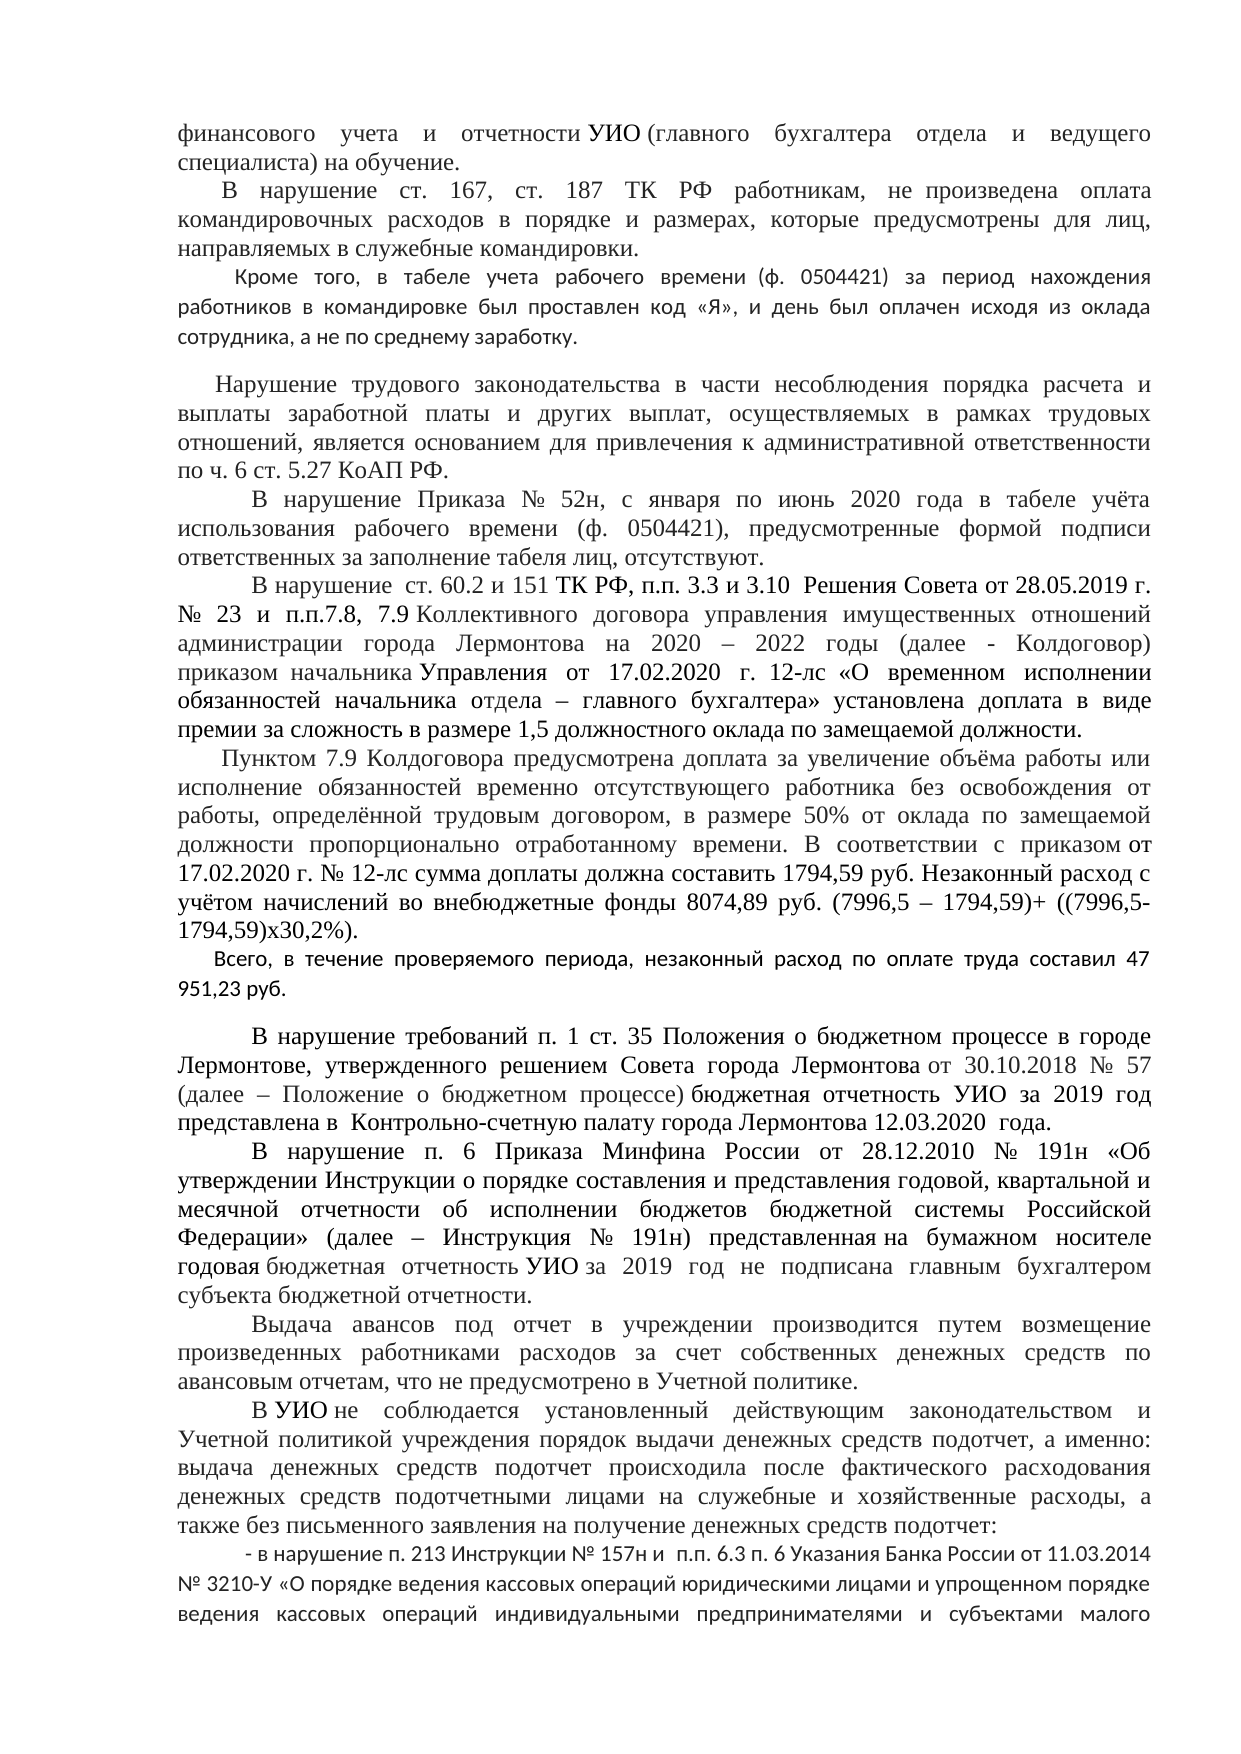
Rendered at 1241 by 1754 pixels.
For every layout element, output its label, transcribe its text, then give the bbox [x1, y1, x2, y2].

list В УИО не соблюдается установленный действующим законодательством и Учетной политикой учреждения порядок выдачи денежных средств подотчет, а именно: выдача денежных средств подотчет происходила после фактического расходования денежных средств подотчетными лицами на служебные и хозяйственные расходы, а также без письменного заявления на получение денежных средств подотчет: [177, 1395, 1152, 1539]
list В нарушение Приказа № 52н, с января по июнь 2020 года в табеле учёта использования рабочего времени (ф. 0504421), предусмотренные формой подписи ответственных за заполнение табеля лиц, отсутствуют. [177, 484, 1152, 570]
text Кроме того, в табеле учета рабочего времени (ф. 0504421) за период нахождения работников в командировке был проставлен код «Я», и день был оплачен исходя из оклада сотрудника, а не по среднему заработку. [177, 262, 1152, 350]
list Нарушение трудового законодательства в части несоблюдения порядка расчета и выплаты заработной платы и других выплат, осуществляемых в рамках трудовых отношений, является основанием для привлечения к административной ответственности по ч. 6 ст. 5.27 КоАП РФ. [177, 369, 1152, 484]
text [177, 1539, 1152, 1627]
list Выдача авансов под отчет в учреждении производится путем возмещение произведенных работниками расходов за счет собственных денежных средств по авансовым отчетам, что не предусмотрено в Учетной политике. [177, 1309, 1152, 1395]
list В нарушение ст. 167, ст. 187 ТК РФ работникам, не произведена оплата командировочных расходов в порядке и размерах, которые предусмотрены для лиц, направляемых в служебные командировки. [177, 176, 1152, 262]
text Всего, в течение проверяемого периода, незаконный расход по оплате труда составил 47 951,23 руб. [177, 944, 1152, 1002]
list В нарушение требований п. 1 ст. 35 Положения о бюджетном процессе в городе Лермонтове, утвержденного решением Совета города Лермонтова от 30.10.2018 № 57 (далее – Положение о бюджетном процессе) бюджетная отчетность УИО за 2019 год представлена в Контрольно-счетную палату города Лермонтова 12.03.2020 года. [177, 1021, 1152, 1136]
list В нарушение ст. 60.2 и 151 ТК РФ, п.п. 3.3 и 3.10 Решения Совета от 28.05.2019 г. № 23 и п.п.7.8, 7.9 Коллективного договора управления имущественных отношений администрации города Лермонтова на 2020 – 2022 годы (далее - Колдоговор) приказом начальника Управления от 17.02.2020 г. 12-лс «О временном исполнении обязанностей начальника отдела – главного бухгалтера» установлена доплата в виде премии за сложность в размере 1,5 должностного оклада по замещаемой должности. [177, 570, 1152, 743]
list Пунктом 7.9 Колдоговора предусмотрена доплата за увеличение объёма работы или исполнение обязанностей временно отсутствующего работника без освобождения от работы, определённой трудовым договором, в размере 50% от оклада по замещаемой должности пропорционально отработанному времени. В соответствии с приказом от 17.02.2020 г. № 12-лс сумма доплаты должна составить 1794,59 руб. Незаконный расход с учётом начислений во внебюджетные фонды 8074,89 руб. (7996,5 – 1794,59)+ ((7996,5-1794,59)х30,2%). [177, 743, 1152, 944]
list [177, 118, 1152, 176]
list В нарушение п. 6 Приказа Минфина России от 28.12.2010 № 191н «Об утверждении Инструкции о порядке составления и представления годовой, квартальной и месячной отчетности об исполнении бюджетов бюджетной системы Российской Федерации» (далее – Инструкция № 191н) представленная на бумажном носителе годовая бюджетная отчетность УИО за 2019 год не подписана главным бухгалтером субъекта бюджетной отчетности. [177, 1136, 1152, 1309]
